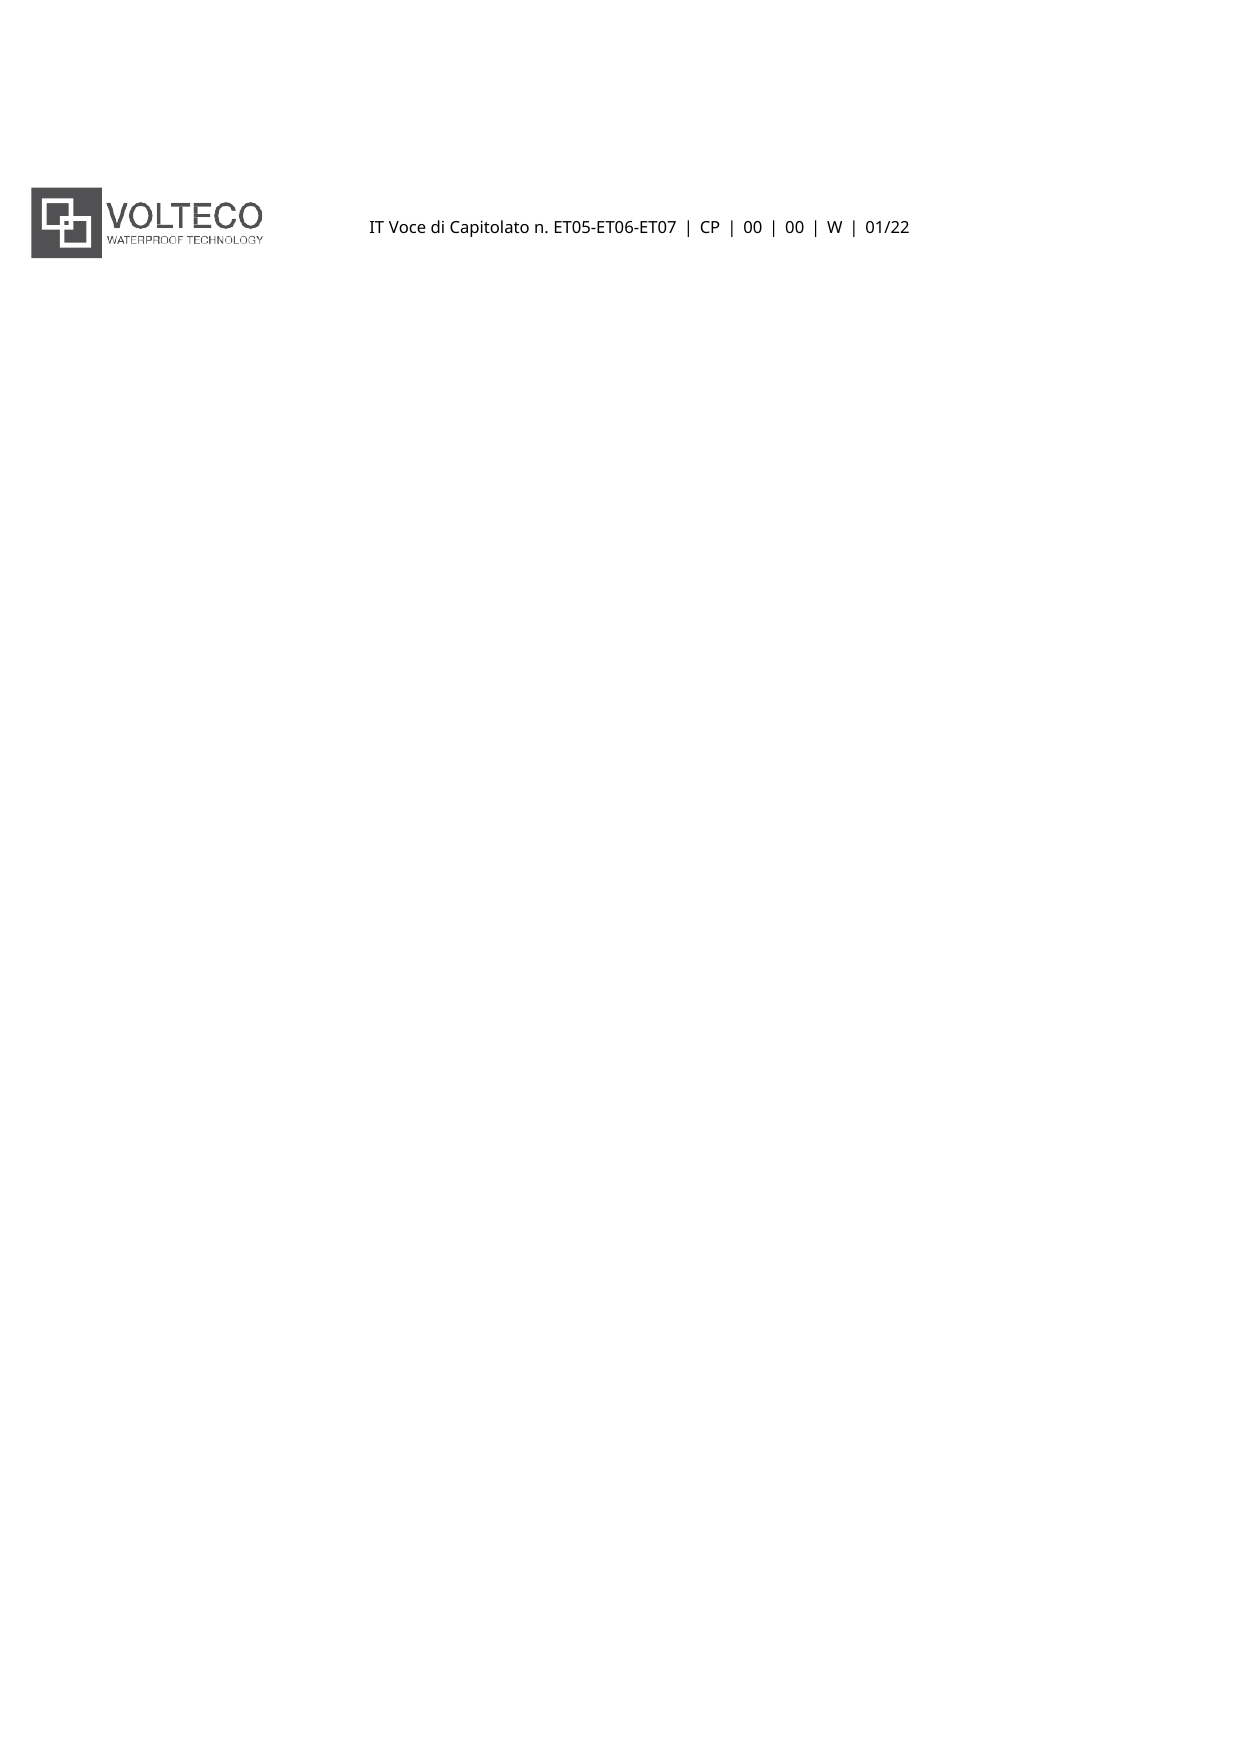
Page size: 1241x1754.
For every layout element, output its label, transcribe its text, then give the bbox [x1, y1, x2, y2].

text IT Voce di Capitolato n. ET05-ET06-ET07 | CP | 00 | 00 | W | 01/22 [369, 216, 1221, 238]
picture [106, 202, 263, 244]
